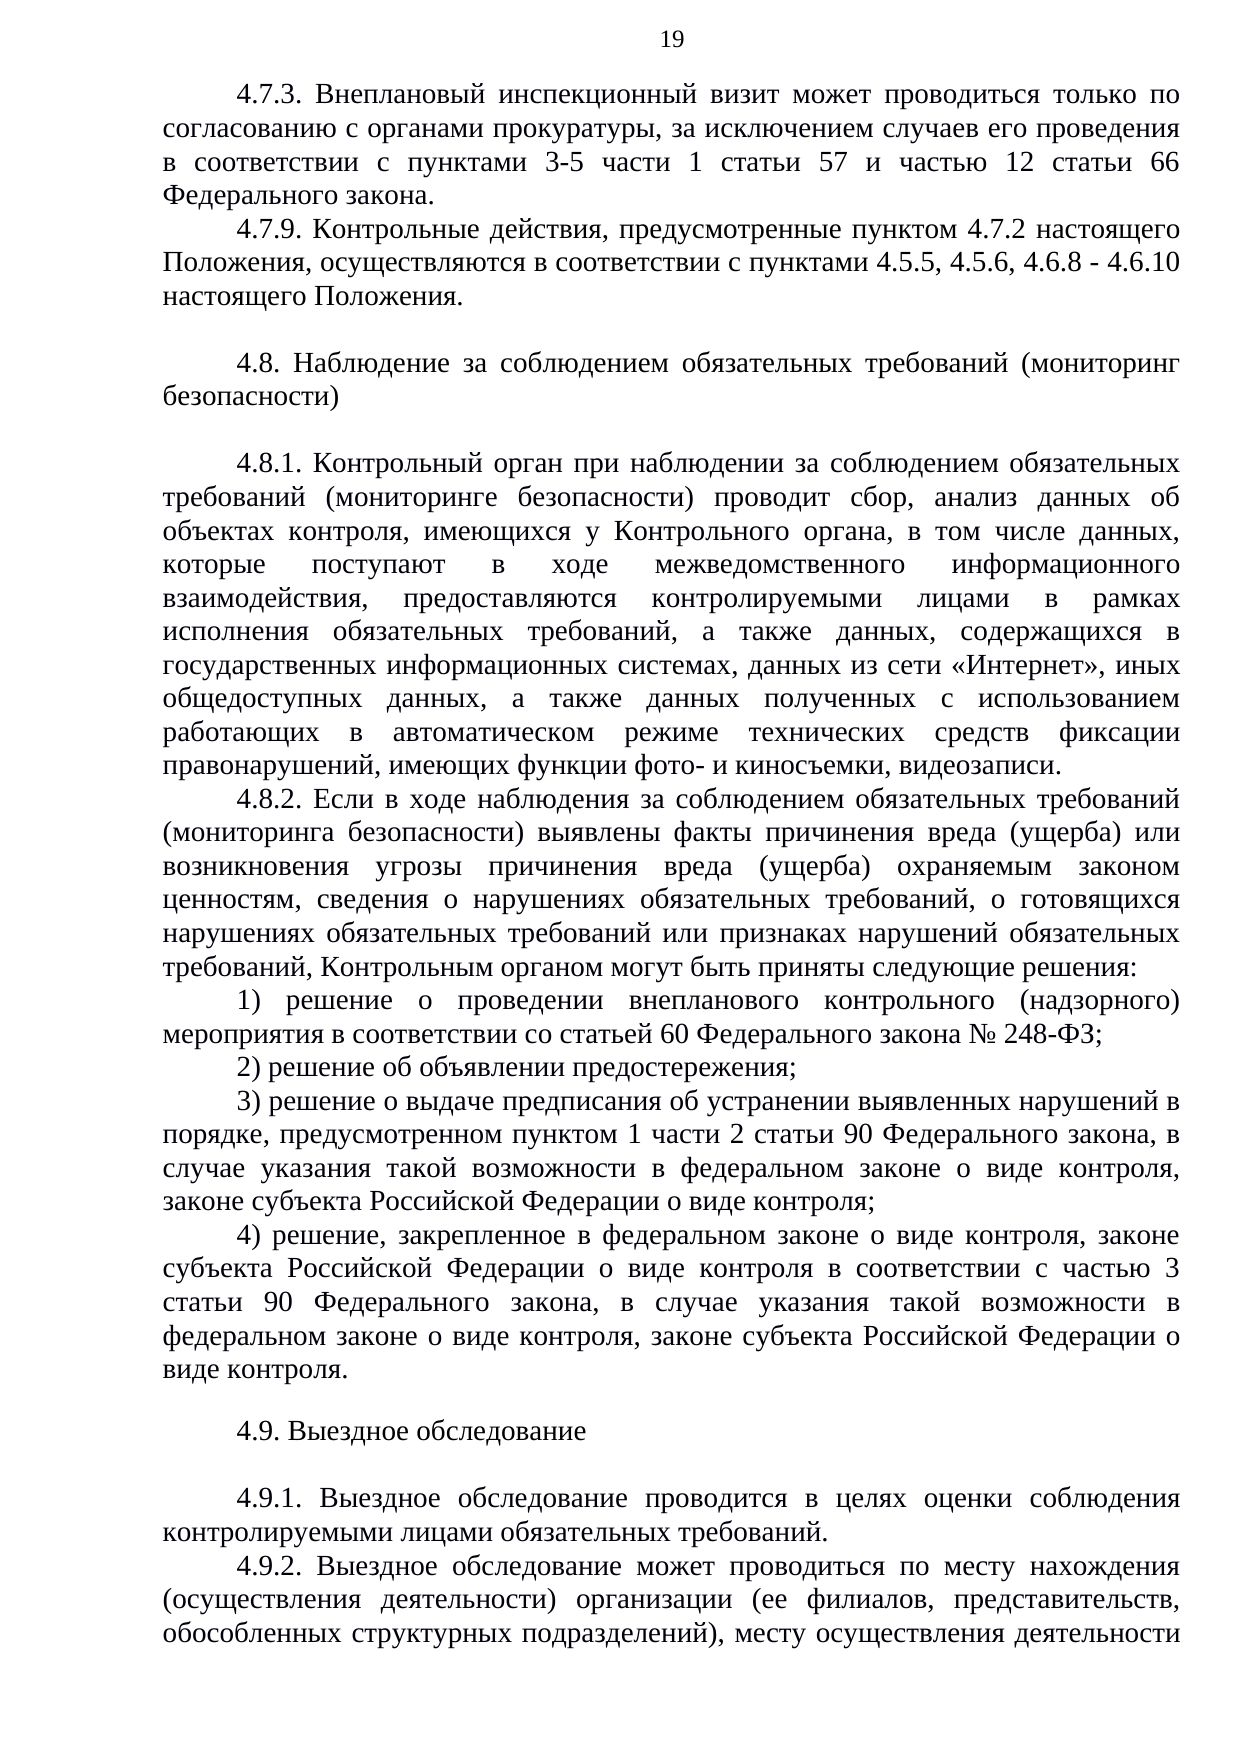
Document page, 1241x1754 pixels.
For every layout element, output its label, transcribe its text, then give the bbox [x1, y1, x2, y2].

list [162, 1548, 1181, 1648]
text 2) решение об объявлении предостережения; [162, 1049, 1181, 1083]
text 4) решение, закрепленное в федеральном законе о виде контроля, законе субъекта Российской Федерации о виде контроля в соответствии с частью 3 статьи 90 Федерального закона, в случае указания такой возможности в федеральном законе о виде контроля, законе субъекта Российской Федерации о виде контроля. [162, 1217, 1181, 1385]
text 4.8. Наблюдение за соблюдением обязательных требований (мониторинг безопасности) [162, 345, 1181, 412]
text 4.8.2. Если в ходе наблюдения за соблюдением обязательных требований (мониторинга безопасности) выявлены факты причинения вреда (ущерба) или возникновения угрозы причинения вреда (ущерба) охраняемым законом ценностям, сведения о нарушениях обязательных требований, о готовящихся нарушениях обязательных требований или признаках нарушений обязательных требований, Контрольным органом могут быть приняты следующие решения: [162, 781, 1181, 982]
text 4.7.9. Контрольные действия, предусмотренные пунктом 4.7.2 настоящего Положения, осуществляются в соответствии с пунктами 4.5.5, 4.5.6, 4.6.8 - 4.6.10 настоящего Положения. [162, 211, 1181, 311]
text 4.7.3. Внеплановый инспекционный визит может проводиться только по согласованию с органами прокуратуры, за исключением случаев его проведения в соответствии с пунктами 3-5 части 1 статьи 57 и частью 12 статьи 66 Федерального закона. [162, 77, 1181, 211]
text 1) решение о проведении внепланового контрольного (надзорного) мероприятия в соответствии со статьей 60 Федерального закона № 248-ФЗ; [162, 982, 1181, 1049]
list 4.8.1. Контрольный орган при наблюдении за соблюдением обязательных требований (мониторинге безопасности) проводит сбор, анализ данных об объектах контроля, имеющихся у Контрольного органа, в том числе данных, которые поступают в ходе межведомственного информационного взаимодействия, предоставляются контролируемыми лицами в рамках исполнения обязательных требований, а также данных, содержащихся в государственных информационных системах, данных из сети «Интернет», иных общедоступных данных, а также данных полученных с использованием работающих в автоматическом режиме технических средств фиксации правонарушений, имеющих функции фото- и киносъемки, видеозаписи. [162, 446, 1181, 781]
list 4.9.1. Выездное обследование проводится в целях оценки соблюдения контролируемыми лицами обязательных требований. [162, 1481, 1181, 1548]
text 4.9. Выездное обследование [162, 1413, 1181, 1447]
text 3) решение о выдаче предписания об устранении выявленных нарушений в порядке, предусмотренном пунктом 1 части 2 статьи 90 Федерального закона, в случае указания такой возможности в федеральном законе о виде контроля, законе субъекта Российской Федерации о виде контроля; [162, 1083, 1181, 1217]
